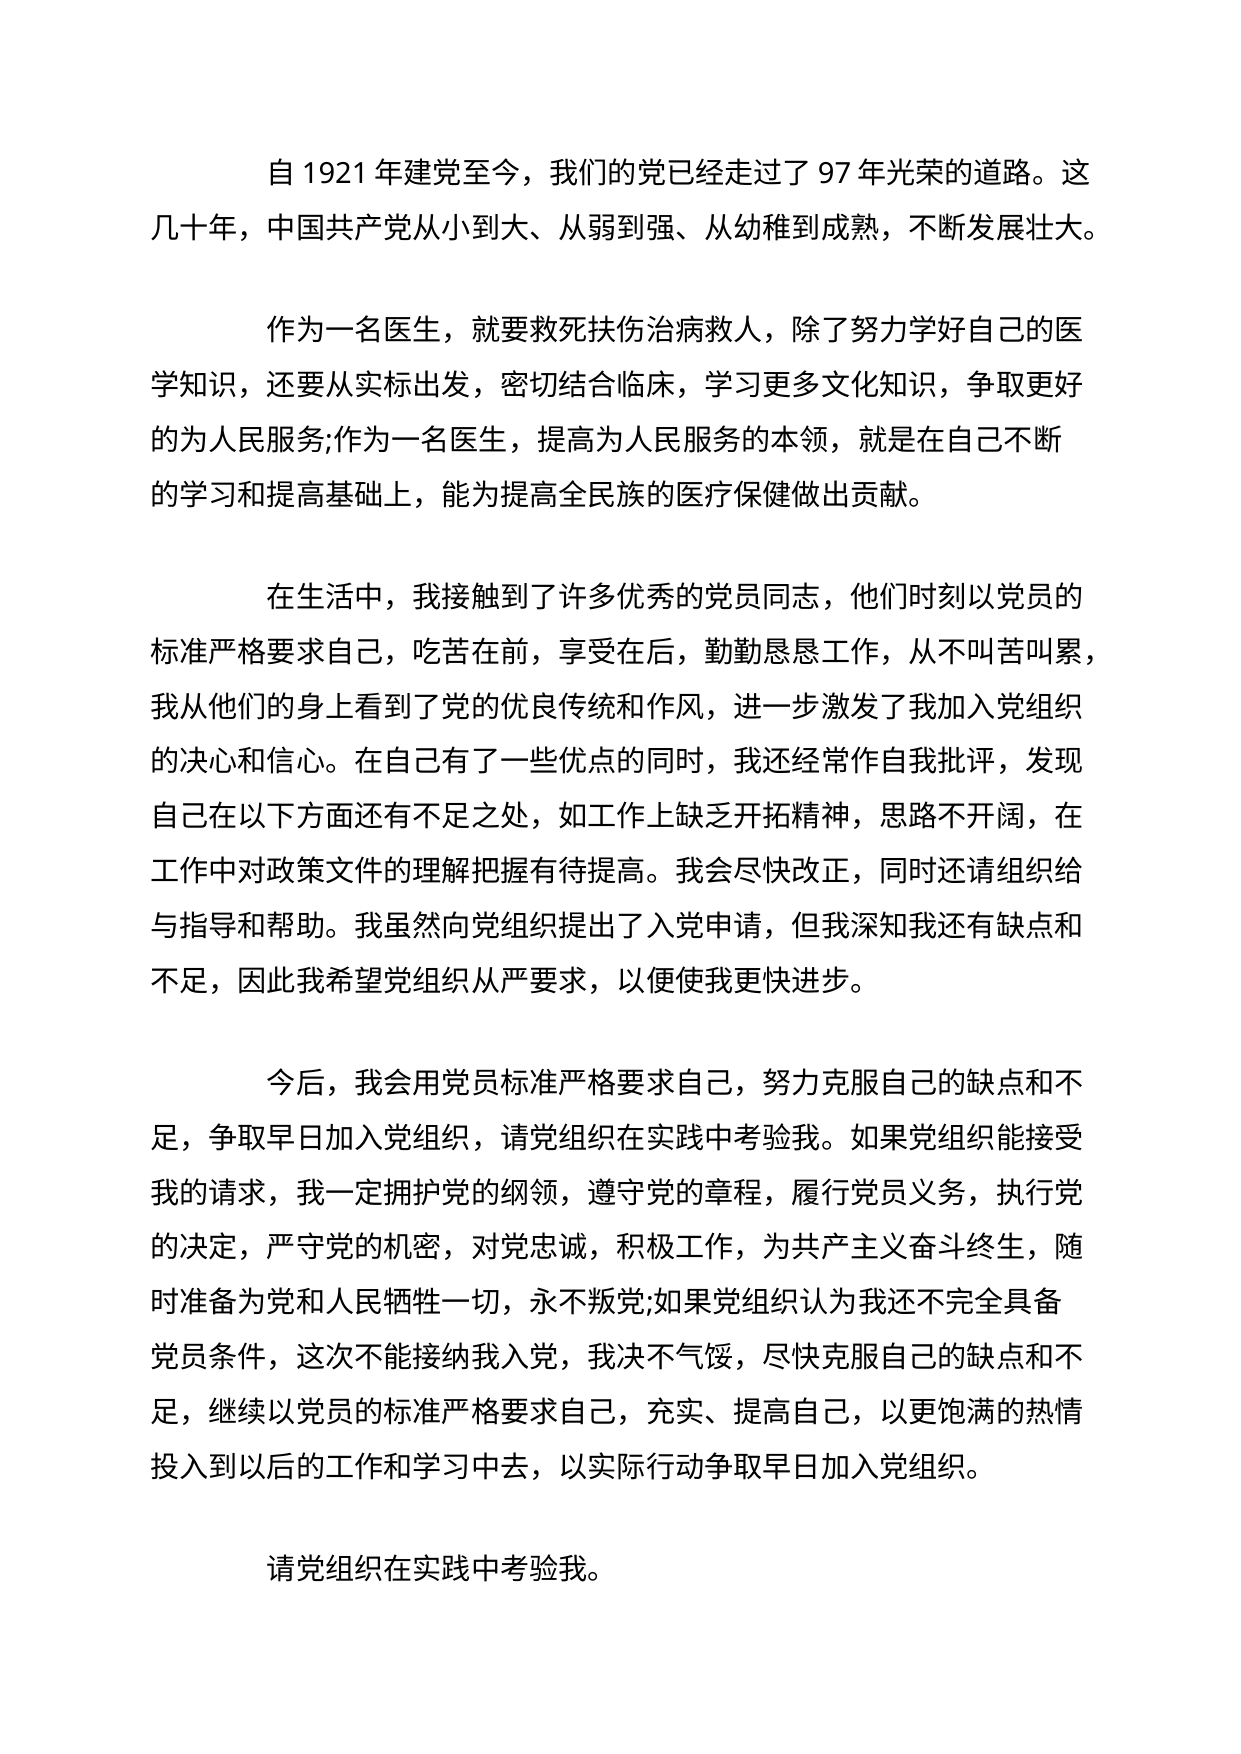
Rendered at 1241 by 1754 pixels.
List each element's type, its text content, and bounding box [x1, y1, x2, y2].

text 自1921年建党至今，我们的党已经走过了97年光荣的道路。这几十年，中国共产党从小到大、从弱到强、从幼稚到成熟，不断发展壮大。 [150, 150, 1090, 247]
text 作为一名医生，就要救死扶伤治病救人，除了努力学好自己的医学知识，还要从实标出发，密切结合临床，学习更多文化知识，争取更好的为人民服务;作为一名医生，提高为人民服务的本领，就是在自己不断的学习和提高基础上，能为提高全民族的医疗保健做出贡献。 [150, 307, 1090, 514]
text 请党组织在实践中考验我。 [150, 1546, 1090, 1588]
text 今后，我会用党员标准严格要求自己，努力克服自己的缺点和不足，争取早日加入党组织，请党组织在实践中考验我。如果党组织能接受我的请求，我一定拥护党的纲领，遵守党的章程，履行党员义务，执行党的决定，严守党的机密，对党忠诚，积极工作，为共产主义奋斗终生，随时准备为党和人民牺牲一切，永不叛党;如果党组织认为我还不完全具备党员条件，这次不能接纳我入党，我决不气馁，尽快克服自己的缺点和不足，继续以党员的标准严格要求自己，充实、提高自己，以更饱满的热情投入到以后的工作和学习中去，以实际行动争取早日加入党组织。 [150, 1059, 1090, 1486]
text 在生活中，我接触到了许多优秀的党员同志，他们时刻以党员的标准严格要求自己，吃苦在前，享受在后，勤勤恳恳工作，从不叫苦叫累，我从他们的身上看到了党的优良传统和作风，进一步激发了我加入党组织的决心和信心。在自己有了一些优点的同时，我还经常作自我批评，发现自己在以下方面还有不足之处，如工作上缺乏开拓精神，思路不开阔，在工作中对政策文件的理解把握有待提高。我会尽快改正，同时还请组织给与指导和帮助。我虽然向党组织提出了入党申请，但我深知我还有缺点和不足，因此我希望党组织从严要求，以便使我更快进步。 [150, 573, 1090, 1000]
